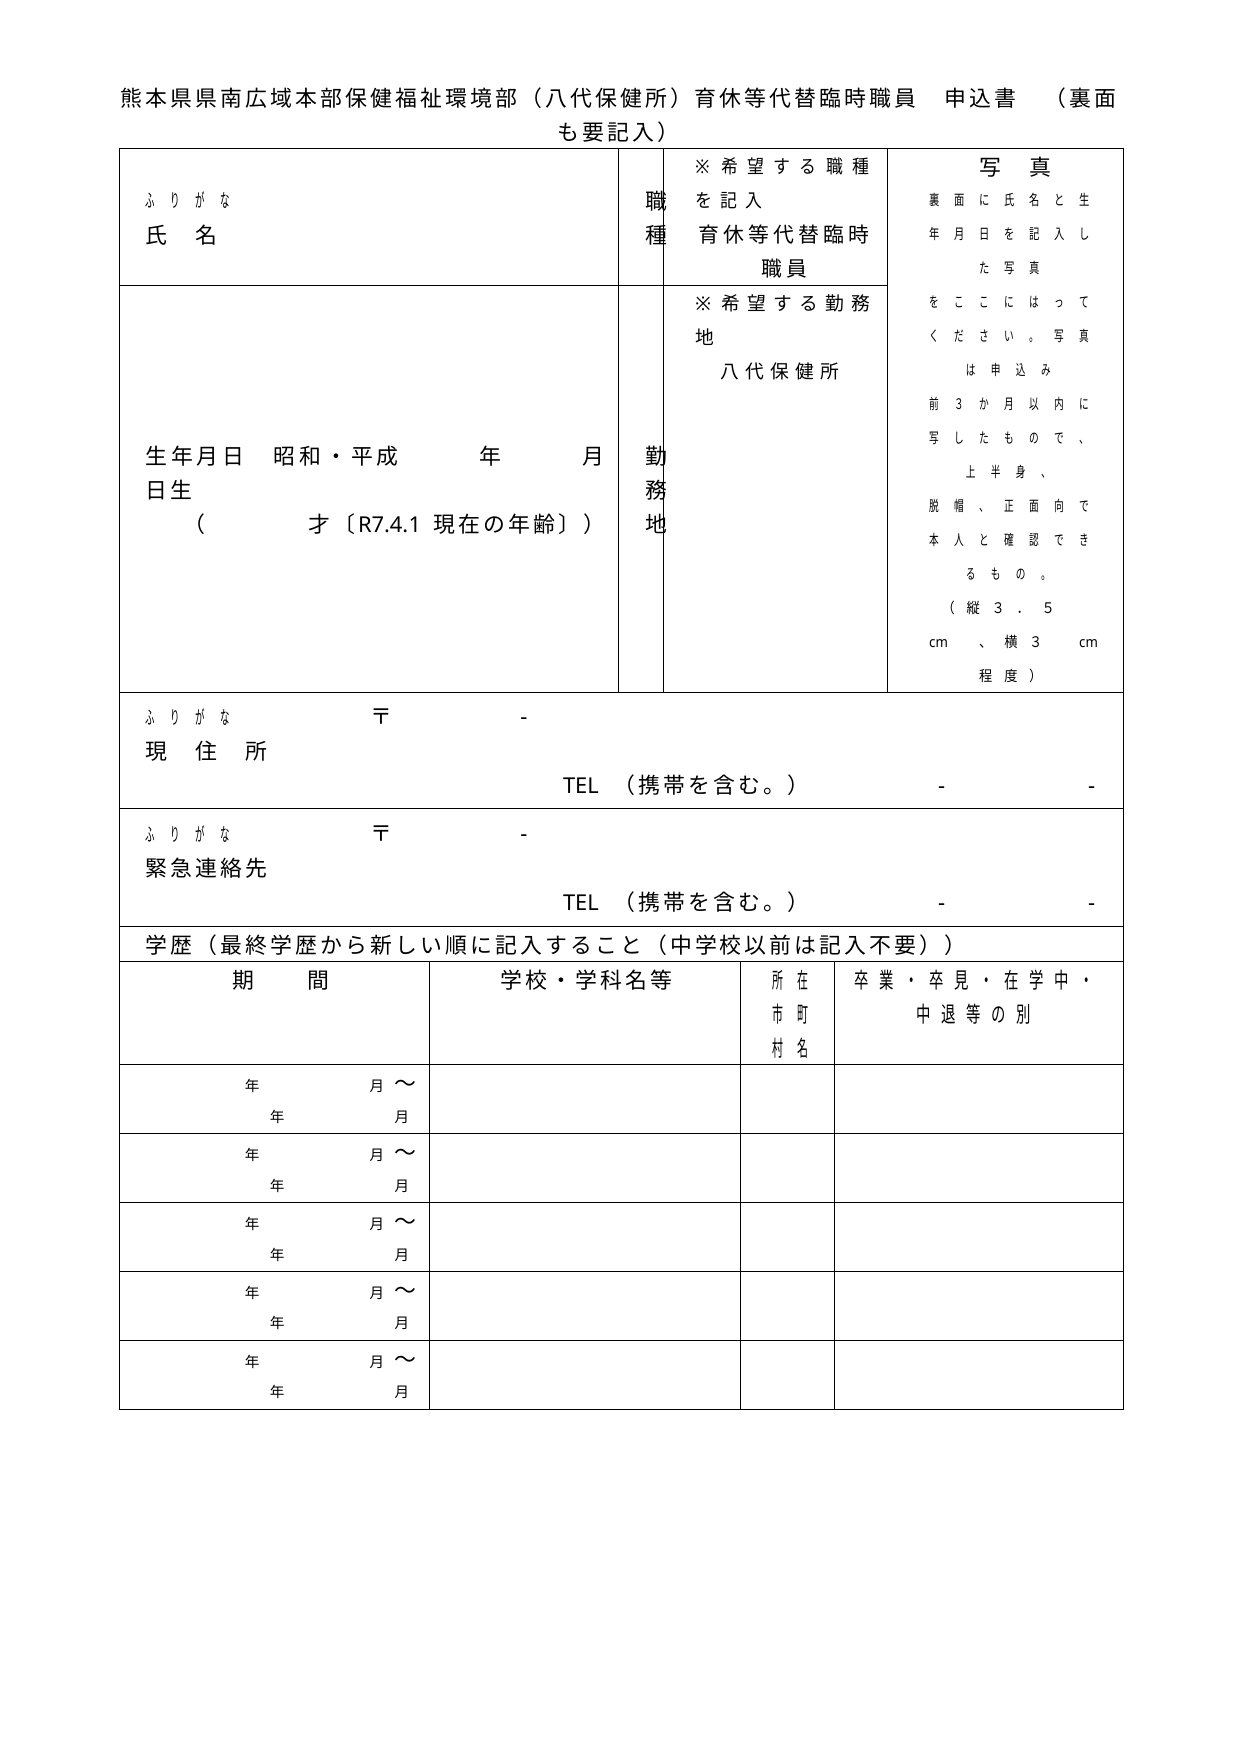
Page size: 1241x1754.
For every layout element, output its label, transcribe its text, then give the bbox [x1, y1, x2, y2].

table_cell [835, 1065, 1123, 1133]
table_cell 卒業・卒見・在学中・中退等の別 [835, 962, 1123, 1064]
table_cell ふりがな 〒 - 緊急連絡先 TEL（携帯を含む。） - - [120, 809, 1123, 926]
table_header 写 真 裏面に氏名と生年月日を記入した写真 をここにはってください。写真は申込み 前３か月以内に写したもので、上半身、 脱帽、正面向で本人と確認できるもの。 （縦３．５cm、横３cm程度） [888, 149, 1123, 692]
table_cell ※希望する勤務地 八代保健所 [664, 286, 887, 692]
table_cell [741, 1341, 834, 1409]
table_cell [430, 1341, 740, 1409]
table_header 職種 [619, 149, 663, 284]
table_cell [430, 1272, 740, 1340]
table_cell [835, 1341, 1123, 1409]
table_cell 生年月日 昭和・平成 年 月 日生 （ 才〔R7.4.1現在の年齢〕） [120, 286, 618, 692]
table_cell 年 月～ 年 月 [120, 1272, 429, 1340]
table_cell [741, 1203, 834, 1271]
table_cell [430, 1134, 740, 1202]
table_cell 学歴（最終学歴から新しい順に記入すること（中学校以前は記入不要）） [120, 927, 1123, 961]
text 熊本県県南広域本部保健福祉環境部（八代保健所）育休等代替臨時職員 申込書 （裏面も要記入） [120, 80, 1120, 148]
table_cell 期 間 [120, 962, 429, 1064]
table_cell 勤務地 [619, 286, 663, 692]
table_header ※希望する職種を記入 育休等代替臨時職員 [664, 149, 887, 284]
table_cell [430, 1203, 740, 1271]
table_cell 年 月～ 年 月 [120, 1065, 429, 1133]
table_cell 学校・学科名等 [430, 962, 740, 1064]
table_cell [741, 1134, 834, 1202]
table_cell [835, 1272, 1123, 1340]
table_cell ふりがな 〒 - 現 住 所 TEL（携帯を含む。） - - [120, 693, 1123, 807]
table_cell [430, 1065, 740, 1133]
table_header ふりがな 氏 名 [120, 149, 618, 284]
table_cell 年 月～ 年 月 [120, 1134, 429, 1202]
table_cell 年 月～ 年 月 [120, 1341, 429, 1409]
table_cell 所在市町村名 [741, 962, 834, 1064]
table_cell [835, 1134, 1123, 1202]
table_cell [741, 1065, 834, 1133]
table_cell [835, 1203, 1123, 1271]
table_cell 年 月～ 年 月 [120, 1203, 429, 1271]
table_cell [741, 1272, 834, 1340]
